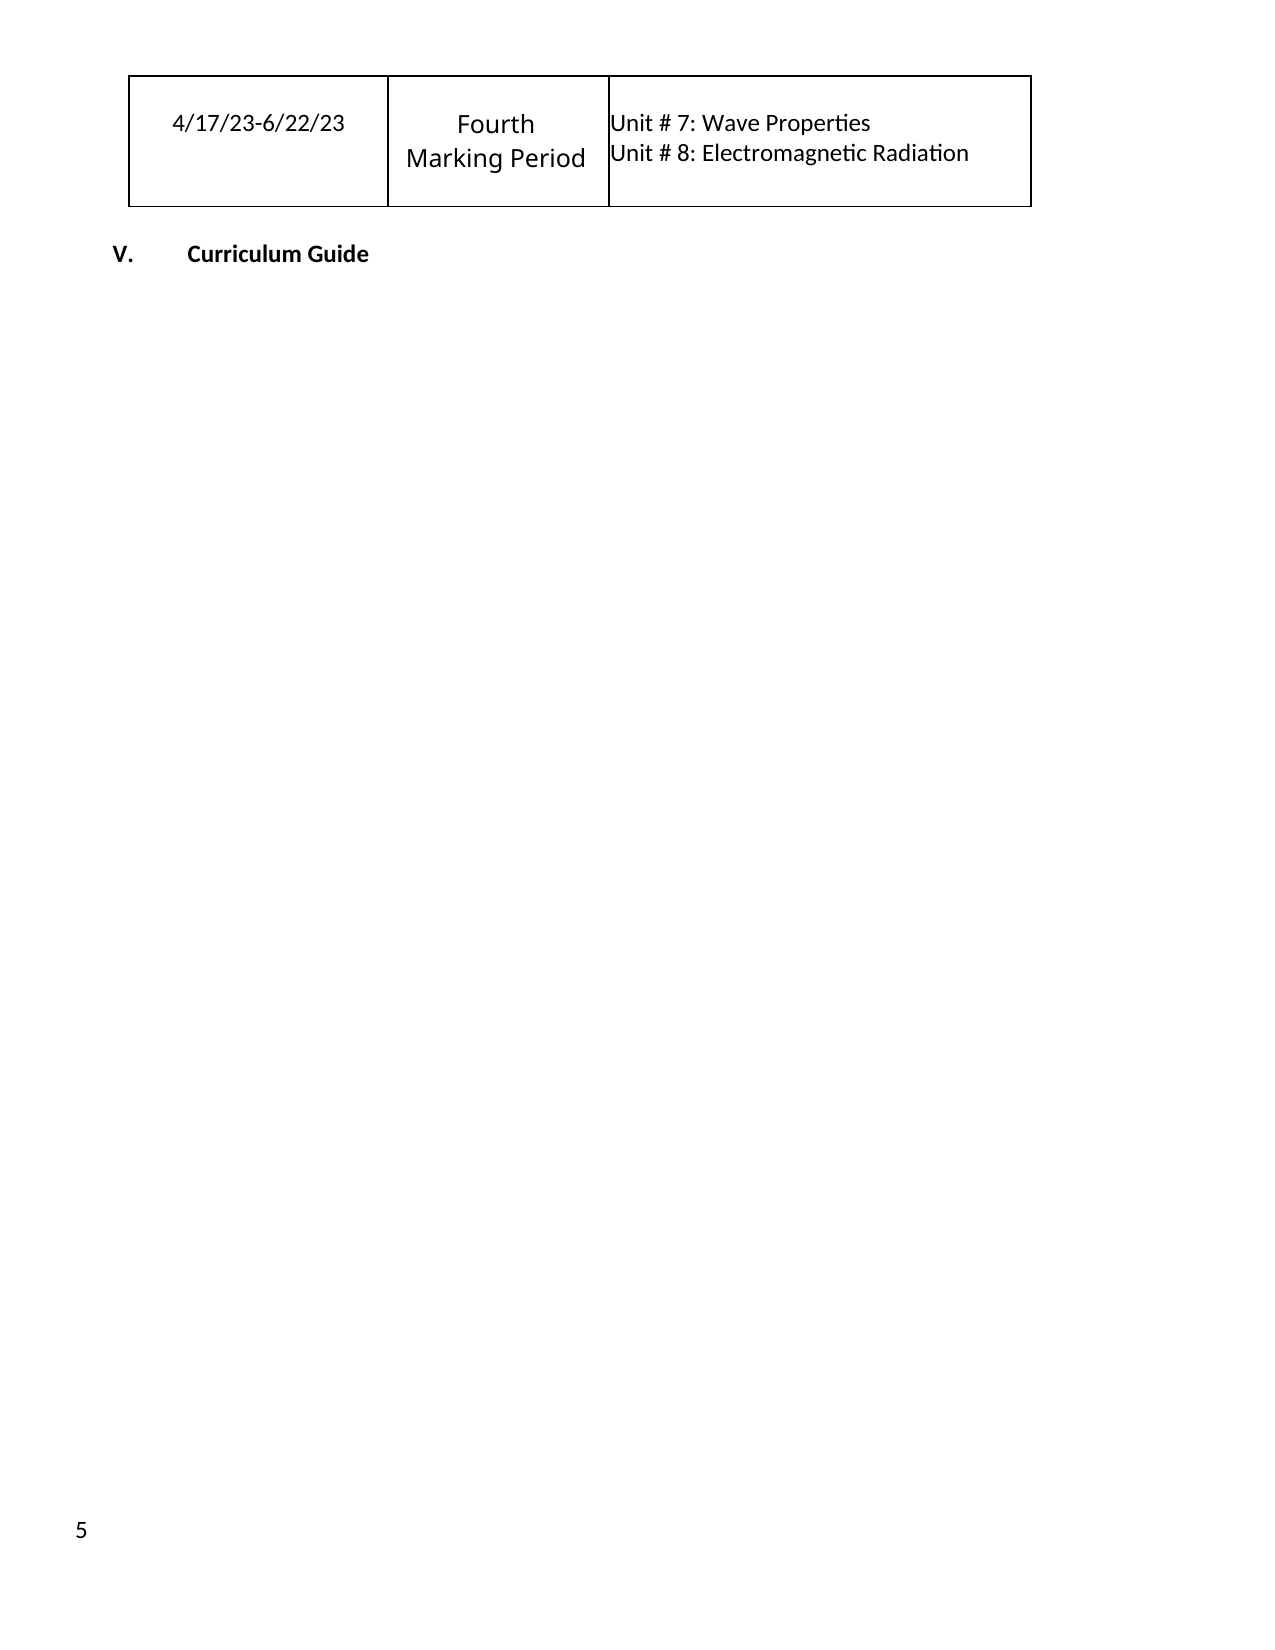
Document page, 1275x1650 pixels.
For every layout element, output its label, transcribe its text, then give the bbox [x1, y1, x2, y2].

table_cell Fourth Marking Period [389, 77, 608, 206]
table_cell Unit # 7: Wave Properties Unit # 8: Electromagnetic Radiation [610, 77, 1030, 206]
list Curriculum Guide [112, 238, 1200, 268]
table_cell 4/17/23-6/22/23 [130, 77, 387, 206]
